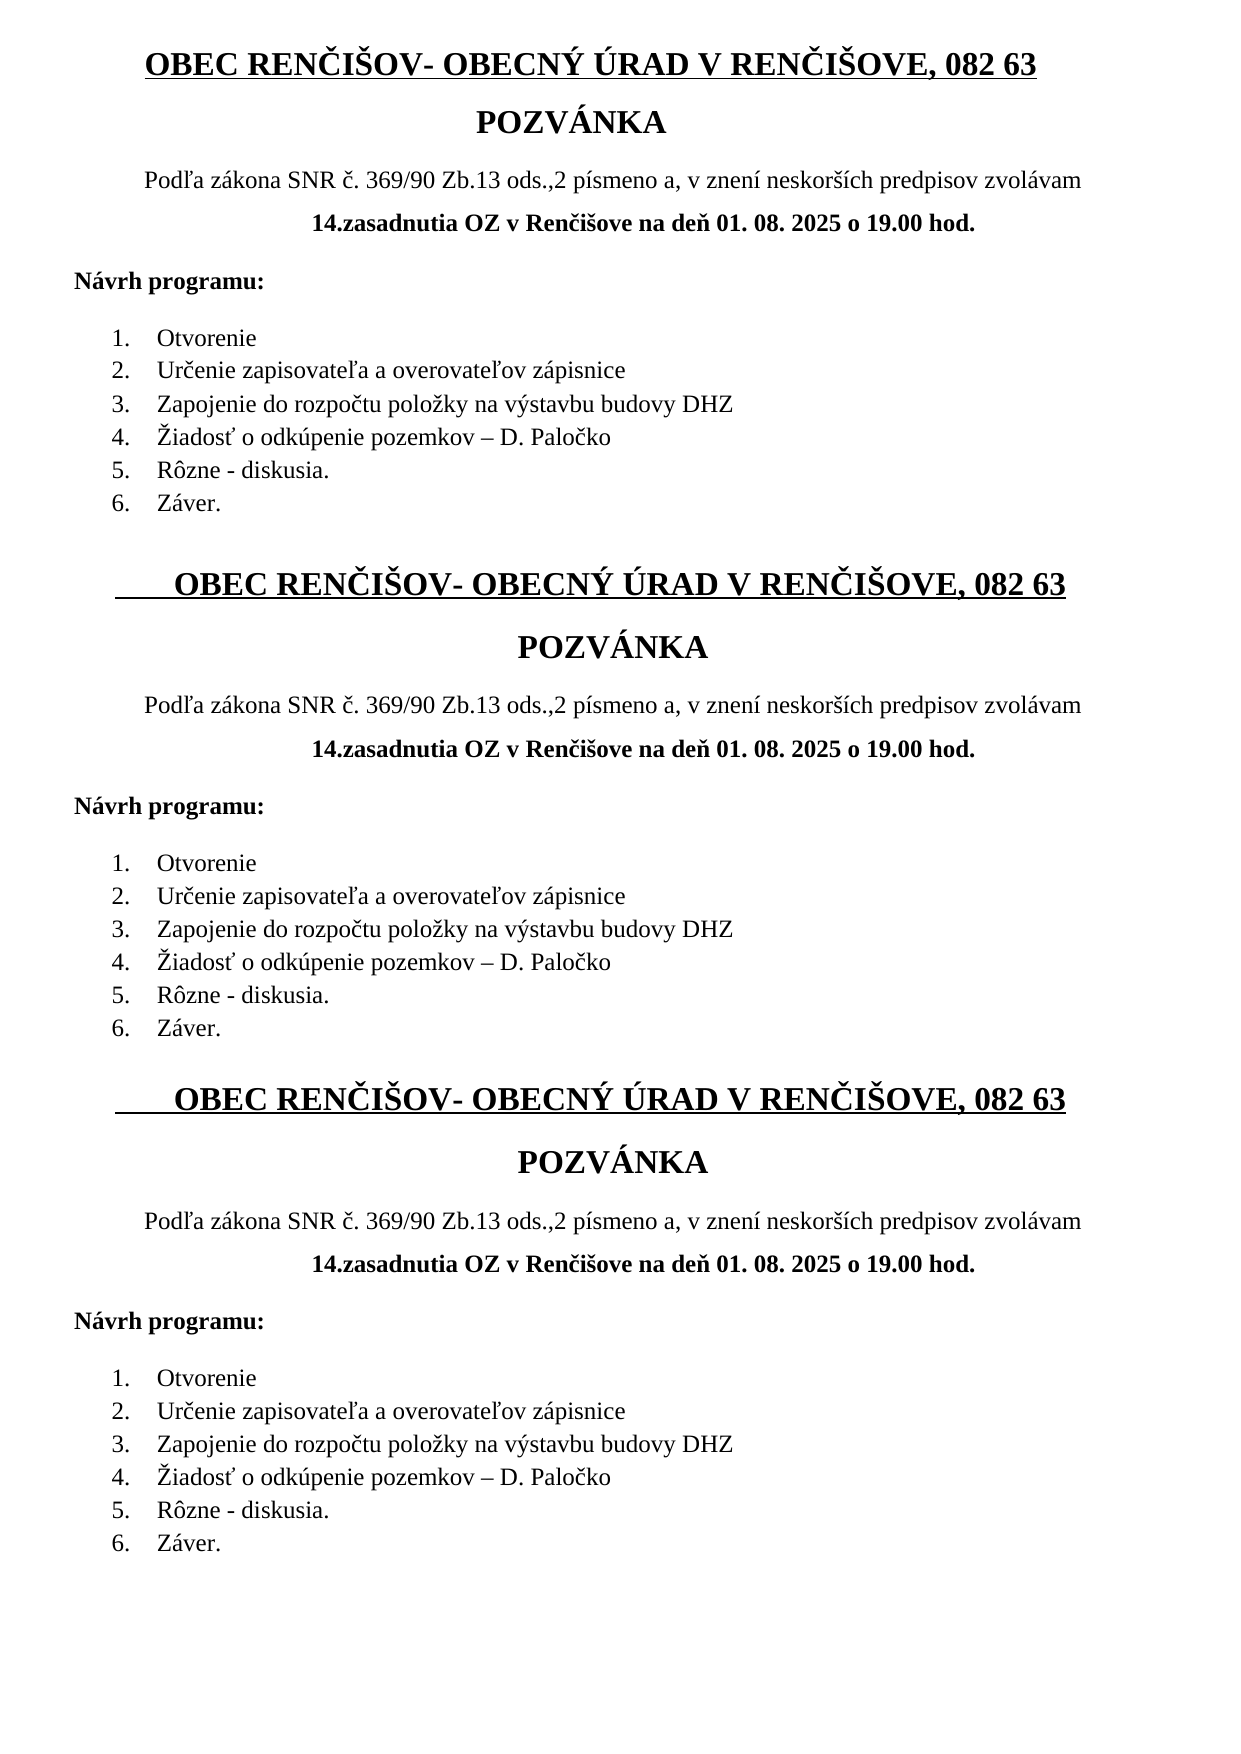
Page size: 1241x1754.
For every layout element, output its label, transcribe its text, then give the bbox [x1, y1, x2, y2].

text 14.zasadnutia OZ v Renčišove na deň 01. 08. 2025 o 19.00 hod. [135, 734, 1152, 762]
list Žiadosť o odkúpenie pozemkov – D. Paločko [111, 947, 1152, 976]
text Návrh programu: [74, 1306, 1152, 1335]
list Určenie zapisovateľa a overovateľov zápisnice [111, 881, 1152, 910]
list Žiadosť o odkúpenie pozemkov – D. Paločko [111, 1462, 1152, 1491]
text Návrh programu: [74, 266, 1152, 294]
text Podľa zákona SNR č. 369/90 Zb.13 ods.,2 písmeno a, v znení neskorších predpisov zvolávam [74, 1206, 1152, 1234]
list Zapojenie do rozpočtu položky na výstavbu budovy DHZ [111, 1429, 1152, 1458]
list POZVÁNKA [74, 1142, 1152, 1181]
list Rôzne - diskusia. [111, 1495, 1152, 1524]
list Obec RENČIŠOV- OBECNÝ ÚRAD V RENČIŠOVE, 082 63 [29, 44, 1152, 83]
list Zapojenie do rozpočtu položky na výstavbu budovy DHZ [111, 914, 1152, 943]
list Záver. [111, 488, 1152, 516]
list Rôzne - diskusia. [111, 455, 1152, 483]
list Žiadosť o odkúpenie pozemkov – D. Paločko [111, 422, 1152, 450]
list Otvorenie [111, 323, 1152, 351]
list Zapojenie do rozpočtu položky na výstavbu budovy DHZ [111, 389, 1152, 417]
list Určenie zapisovateľa a overovateľov zápisnice [111, 1396, 1152, 1425]
list Rôzne - diskusia. [111, 980, 1152, 1009]
list Otvorenie [111, 848, 1152, 877]
list Určenie zapisovateľa a overovateľov zápisnice [111, 356, 1152, 384]
text Podľa zákona SNR č. 369/90 Zb.13 ods.,2 písmeno a, v znení neskorších predpisov zvolávam [74, 165, 1152, 194]
list Záver. [111, 1013, 1152, 1042]
text Návrh programu: [74, 791, 1152, 820]
list Otvorenie [111, 1363, 1152, 1392]
list POZVÁNKA [74, 102, 1152, 140]
list POZVÁNKA [74, 627, 1152, 666]
list OBEC RENČIŠOV- OBECNÝ ÚRAD V RENČIŠOVE, 082 63 [29, 564, 1152, 602]
list OBEC RENČIŠOV- OBECNÝ ÚRAD V RENČIŠOVE, 082 63 [29, 1079, 1152, 1117]
text Podľa zákona SNR č. 369/90 Zb.13 ods.,2 písmeno a, v znení neskorších predpisov zvolávam [74, 691, 1152, 719]
text 14.zasadnutia OZ v Renčišove na deň 01. 08. 2025 o 19.00 hod. [135, 1249, 1152, 1278]
list Záver. [111, 1528, 1152, 1557]
text 14.zasadnutia OZ v Renčišove na deň 01. 08. 2025 o 19.00 hod. [135, 208, 1152, 237]
